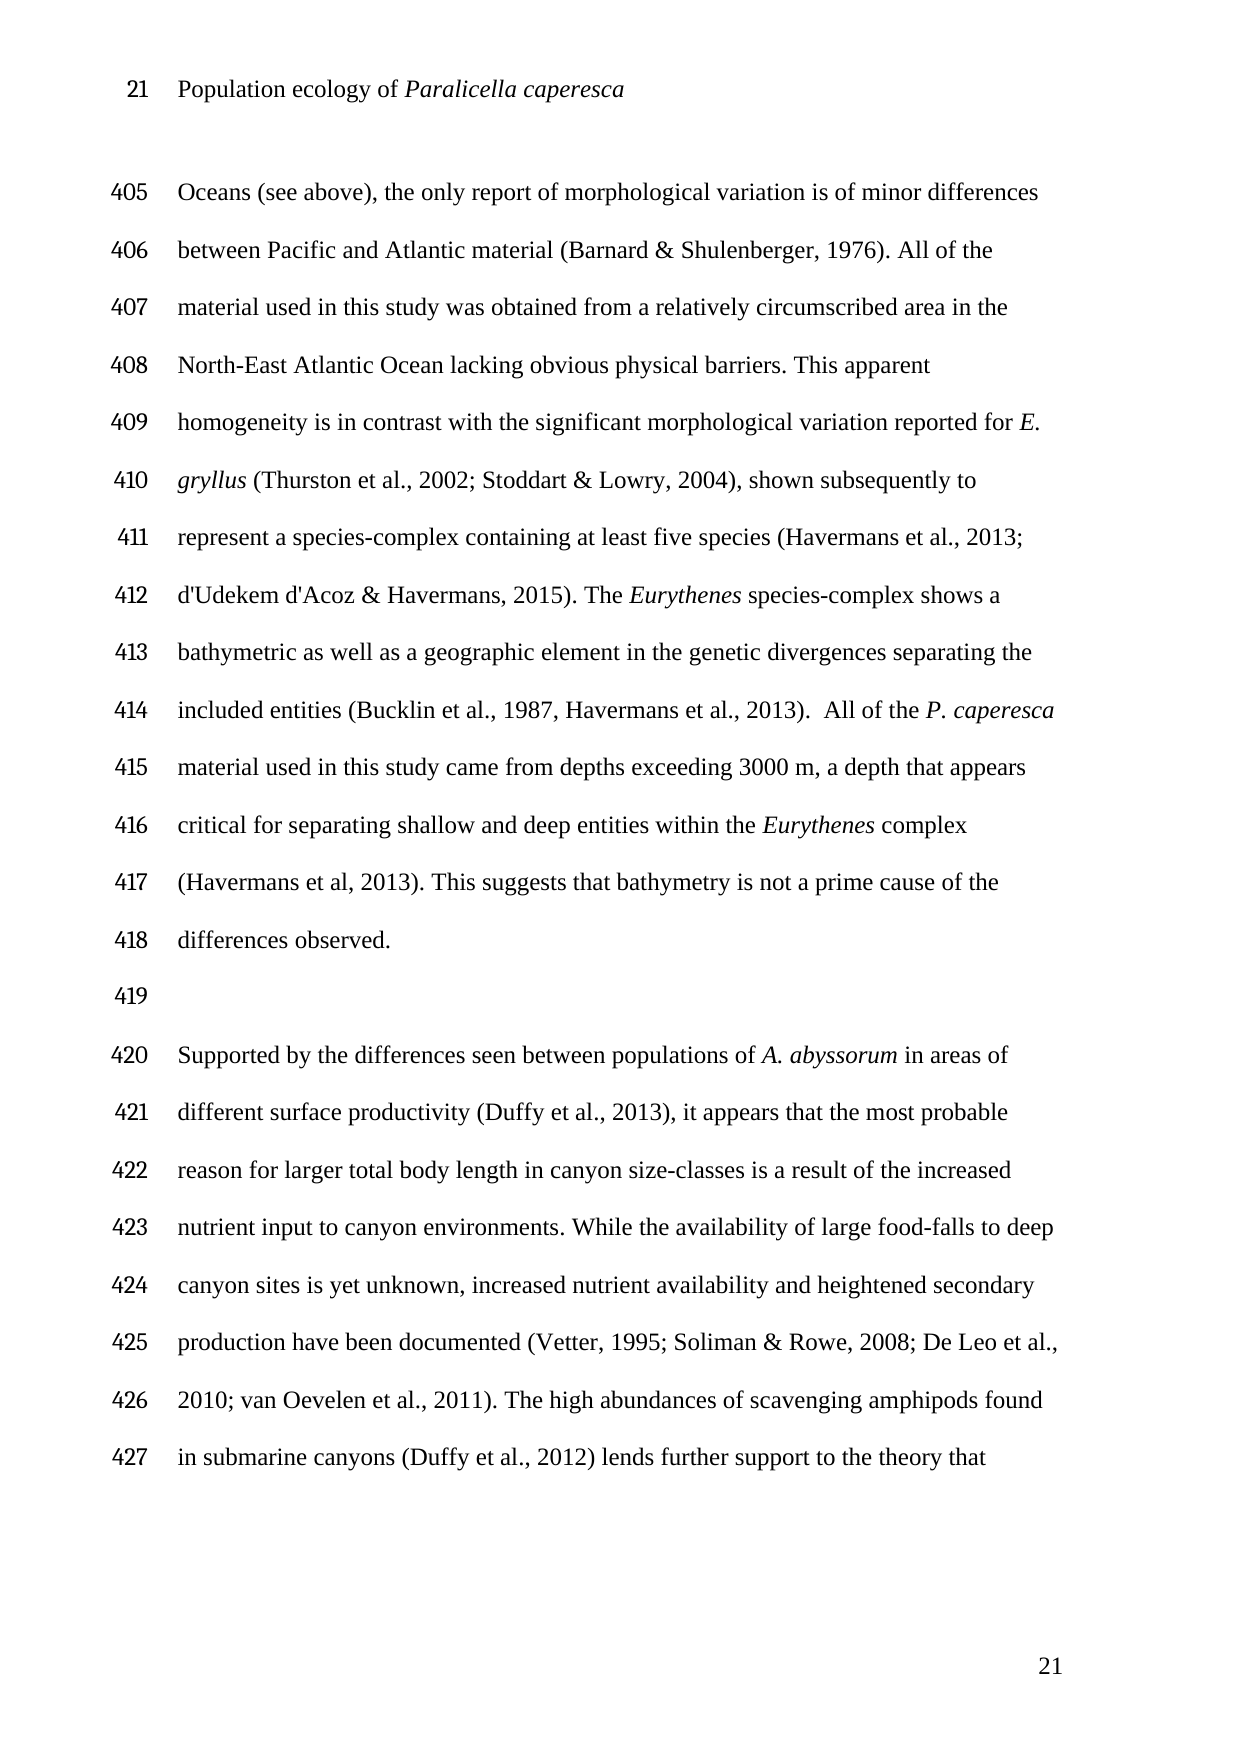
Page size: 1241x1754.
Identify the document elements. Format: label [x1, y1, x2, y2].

text [177, 1040, 1063, 1471]
text [177, 177, 1063, 953]
